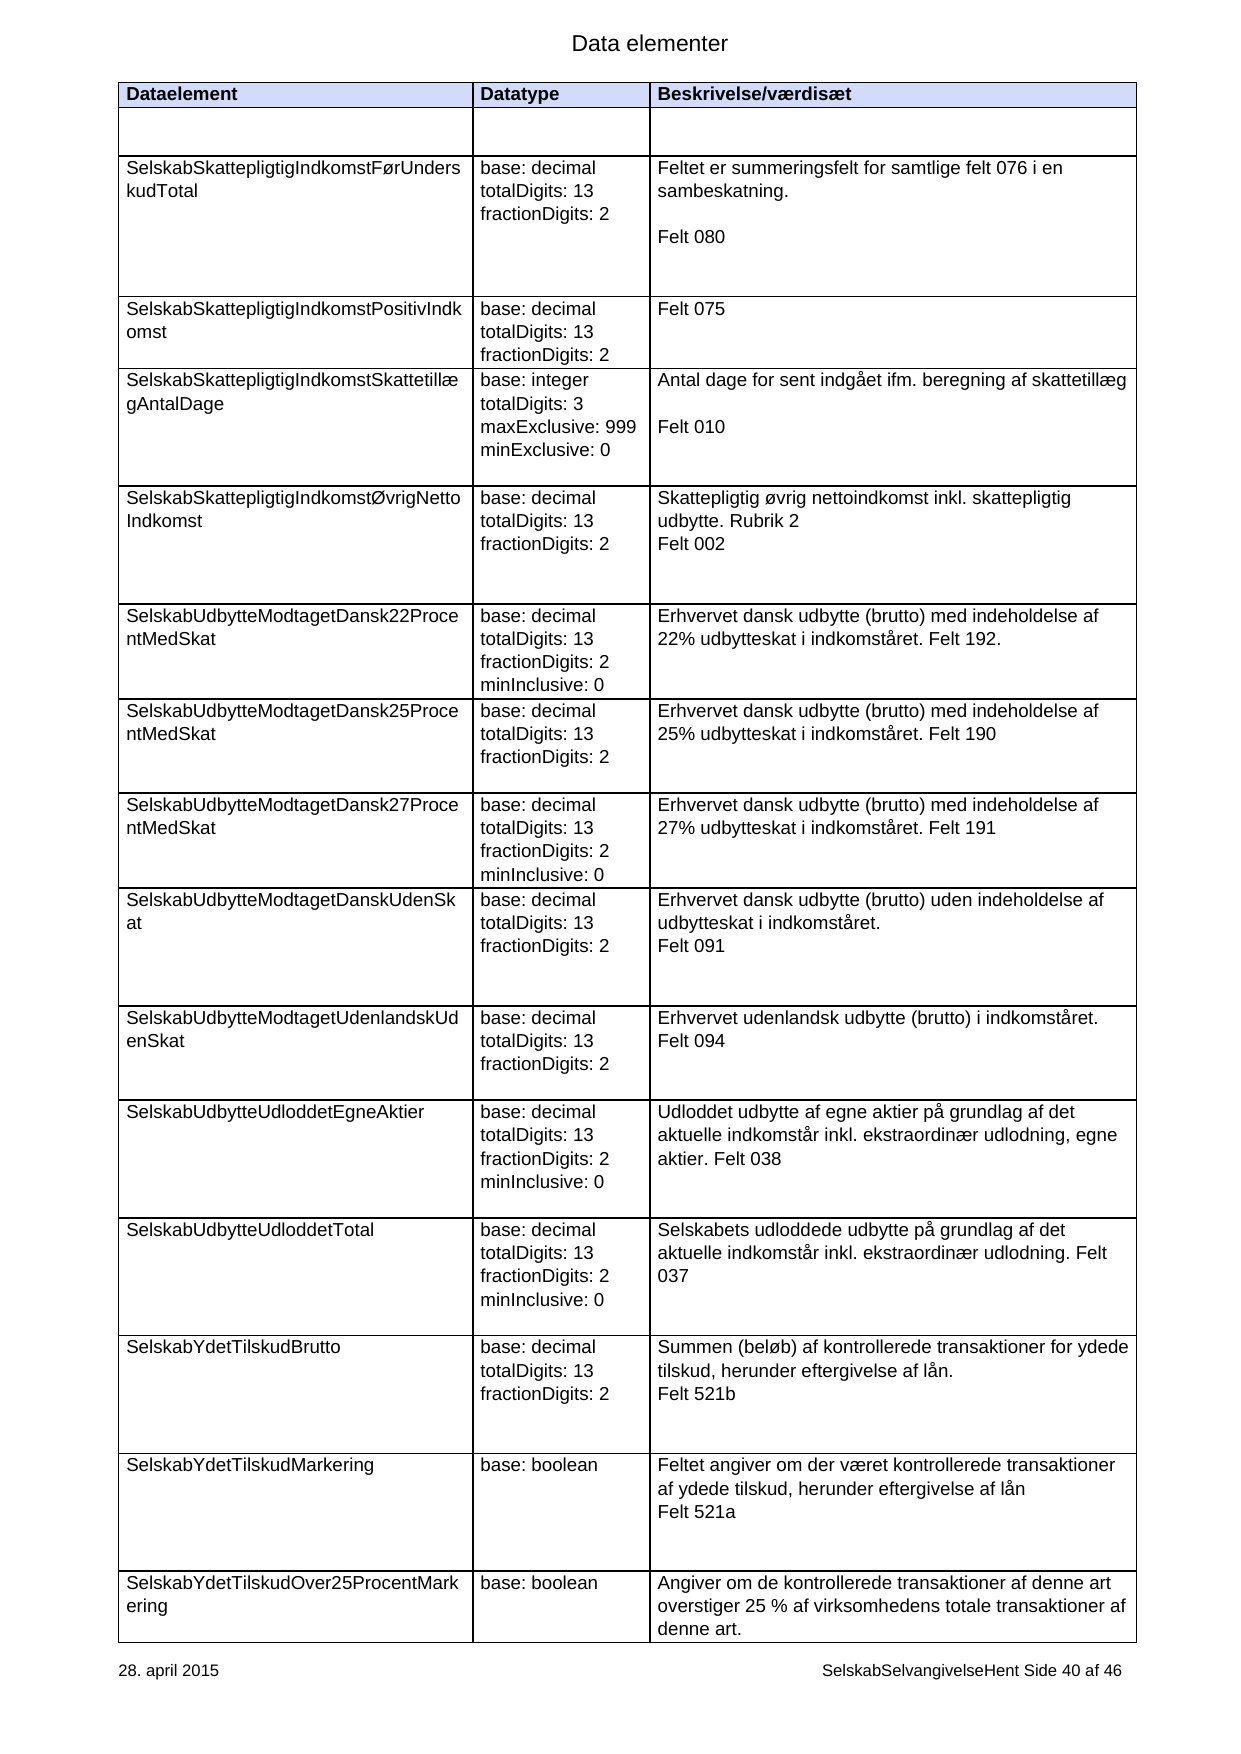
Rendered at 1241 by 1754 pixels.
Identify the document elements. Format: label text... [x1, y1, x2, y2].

table_cell Erhvervet dansk udbytte (brutto) med indeholdelse af 25% udbytteskat i indkomståret. Felt 190 [651, 700, 1136, 792]
table_header Beskrivelse/værdisæt [651, 83, 1136, 107]
table_cell base: decimal totalDigits: 13 fractionDigits: 2 [474, 157, 649, 296]
table_cell Feltet er summeringsfelt for samtlige felt 076 i en sambeskatning. Felt 080 [651, 157, 1136, 296]
table_cell SelskabYdetTilskudBrutto [119, 1336, 472, 1452]
table_cell base: decimal totalDigits: 13 fractionDigits: 2 minInclusive: 0 [474, 605, 649, 698]
table_cell base: decimal totalDigits: 13 fractionDigits: 2 [474, 487, 649, 603]
table_cell Selskabets udloddede udbytte på grundlag af det aktuelle indkomstår inkl. ekstraordinær udlodning. Felt 037 [651, 1219, 1136, 1335]
table_cell Summen (beløb) af kontrollerede transaktioner for ydede tilskud, herunder eftergivelse af lån. Felt 521b [651, 1336, 1136, 1452]
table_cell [651, 108, 1136, 155]
table_cell SelskabSkattepligtigIndkomstØvrigNettoIndkomst [119, 487, 472, 603]
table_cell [651, 1572, 1136, 1642]
table_cell SelskabUdbytteModtagetDansk25ProcentMedSkat [119, 700, 472, 792]
table_cell Antal dage for sent indgået ifm. beregning af skattetillæg Felt 010 [651, 369, 1136, 485]
table_cell Erhvervet dansk udbytte (brutto) med indeholdelse af 22% udbytteskat i indkomståret. Felt 192. [651, 605, 1136, 698]
table_cell SelskabUdbytteUdloddetEgneAktier [119, 1101, 472, 1217]
table_cell base: boolean [474, 1572, 649, 1642]
table_cell base: decimal totalDigits: 13 fractionDigits: 2 [474, 1336, 649, 1452]
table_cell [474, 108, 649, 155]
table_cell SelskabSkattepligtigIndkomstFørUnderskudTotal [119, 157, 472, 296]
table_cell base: integer totalDigits: 3 maxExclusive: 999 minExclusive: 0 [474, 369, 649, 485]
table_cell Felt 075 [651, 297, 1136, 367]
table_cell SelskabUdbytteModtagetDanskUdenSkat [119, 889, 472, 1005]
table_cell SelskabSkattepligtigIndkomstSkattetillægAntalDage [119, 369, 472, 485]
table_header Datatype [474, 83, 649, 107]
table_cell Erhvervet udenlandsk udbytte (brutto) i indkomståret. Felt 094 [651, 1007, 1136, 1099]
table_cell base: boolean [474, 1454, 649, 1570]
table_cell Feltet angiver om der været kontrollerede transaktioner af ydede tilskud, herunder eftergivelse af lån Felt 521a [651, 1454, 1136, 1570]
table_cell base: decimal totalDigits: 13 fractionDigits: 2 [474, 1007, 649, 1099]
table_cell Udloddet udbytte af egne aktier på grundlag af det aktuelle indkomstår inkl. ekstraordinær udlodning, egne aktier. Felt 038 [651, 1101, 1136, 1217]
table_cell SelskabUdbytteModtagetDansk22ProcentMedSkat [119, 605, 472, 698]
table_cell Erhvervet dansk udbytte (brutto) uden indeholdelse af udbytteskat i indkomståret. Felt 091 [651, 889, 1136, 1005]
table_cell Skattepligtig øvrig nettoindkomst inkl. skattepligtig udbytte. Rubrik 2 Felt 002 [651, 487, 1136, 603]
table_cell SelskabUdbytteModtagetUdenlandskUdenSkat [119, 1007, 472, 1099]
table_cell Erhvervet dansk udbytte (brutto) med indeholdelse af 27% udbytteskat i indkomståret. Felt 191 [651, 794, 1136, 887]
table_cell base: decimal totalDigits: 13 fractionDigits: 2 minInclusive: 0 [474, 1101, 649, 1217]
table_cell base: decimal totalDigits: 13 fractionDigits: 2 [474, 700, 649, 792]
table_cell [119, 108, 472, 155]
table_header Dataelement [119, 83, 472, 107]
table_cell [119, 1572, 472, 1642]
table_cell SelskabUdbytteModtagetDansk27ProcentMedSkat [119, 794, 472, 887]
table_cell base: decimal totalDigits: 13 fractionDigits: 2 [474, 297, 649, 367]
table_cell SelskabYdetTilskudMarkering [119, 1454, 472, 1570]
table_cell base: decimal totalDigits: 13 fractionDigits: 2 minInclusive: 0 [474, 794, 649, 887]
table_cell SelskabSkattepligtigIndkomstPositivIndkomst [119, 297, 472, 367]
table_cell base: decimal totalDigits: 13 fractionDigits: 2 [474, 889, 649, 1005]
table_cell base: decimal totalDigits: 13 fractionDigits: 2 minInclusive: 0 [474, 1219, 649, 1335]
table_cell SelskabUdbytteUdloddetTotal [119, 1219, 472, 1335]
